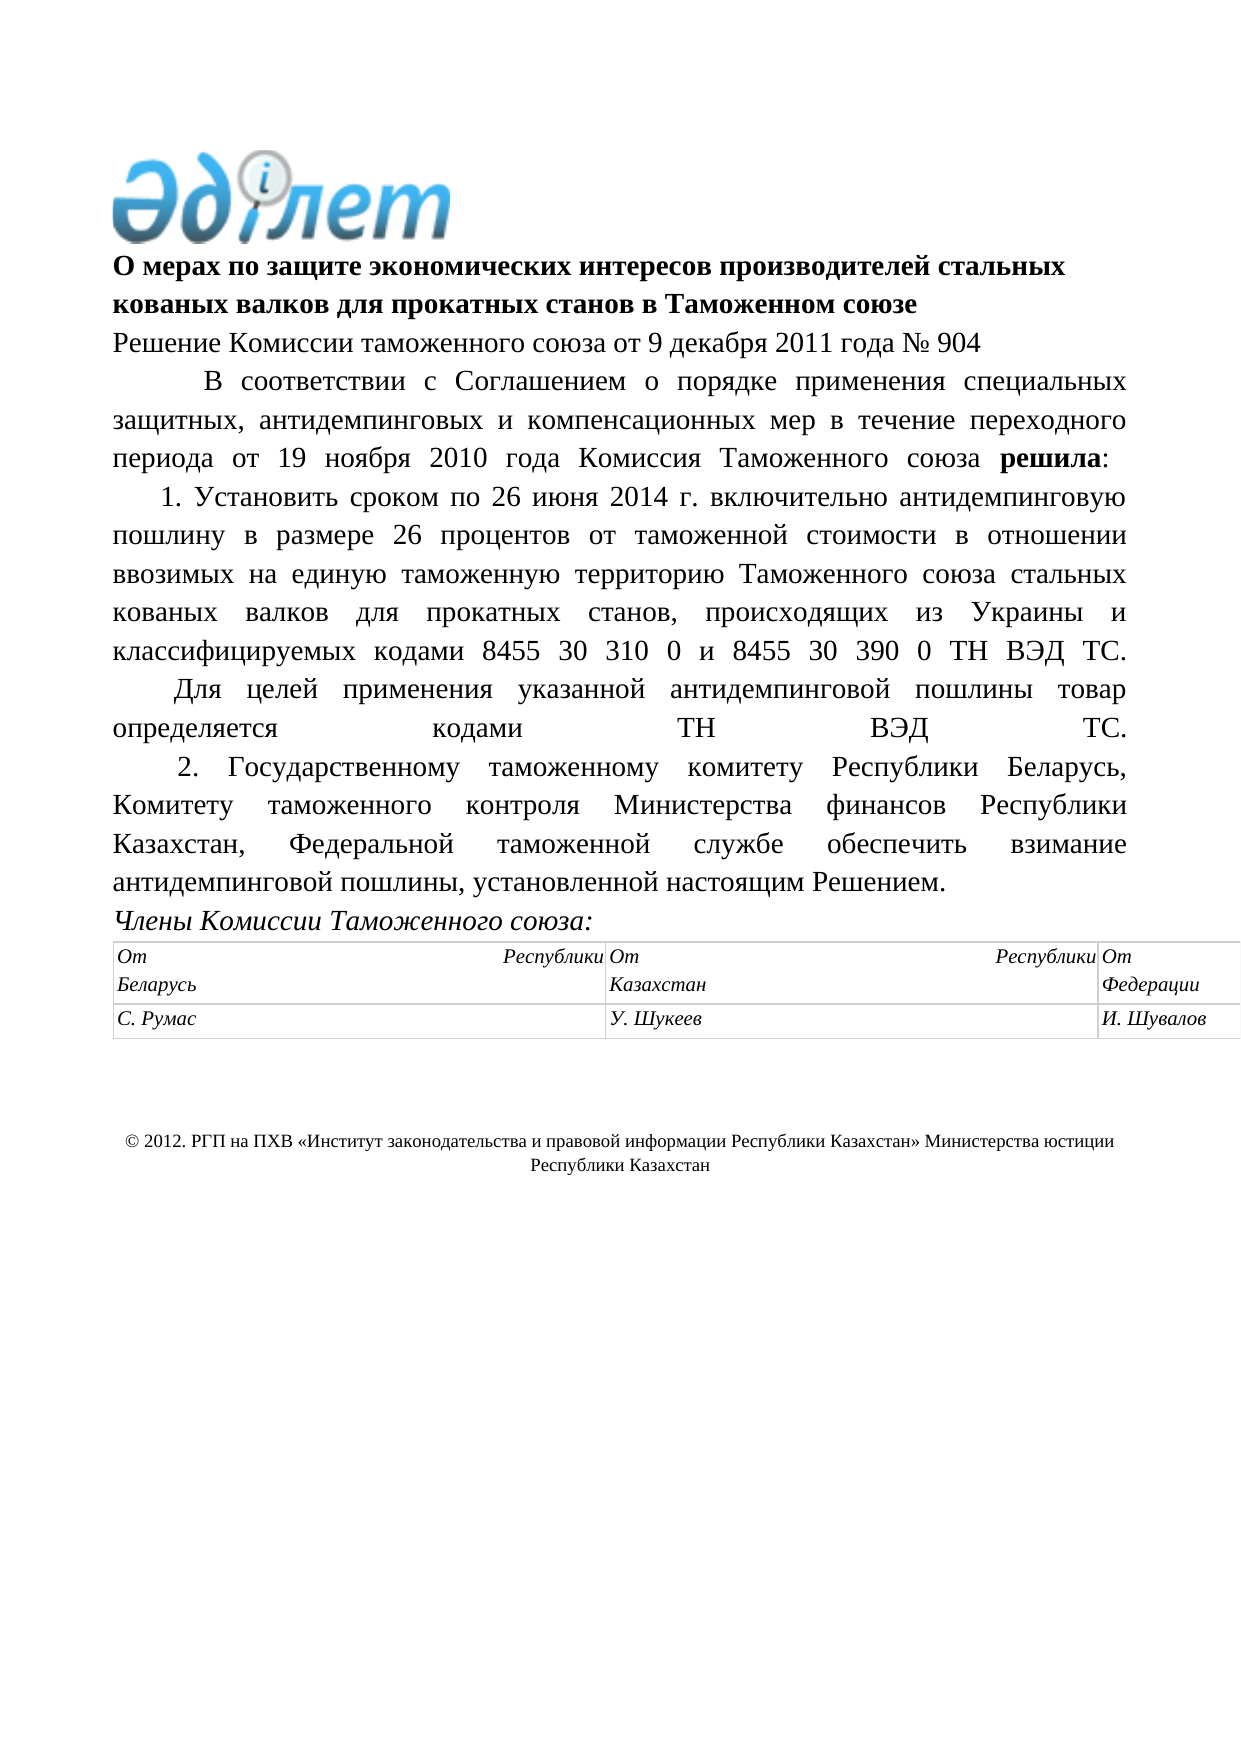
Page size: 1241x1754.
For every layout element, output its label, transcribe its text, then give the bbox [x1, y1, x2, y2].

table_cell И. Шувалов [1099, 1005, 1240, 1038]
picture [112, 150, 451, 244]
table_header От Российской Федерации [1099, 943, 1240, 1003]
table_header От Республики Беларусь [114, 943, 605, 1003]
text Члены Комиссии Таможенного союза: [112, 903, 1128, 936]
table_cell У. Шукеев [606, 1005, 1097, 1038]
text Решение Комиссии таможенного союза от 9 декабря 2011 года № 904 [112, 325, 1128, 358]
table_cell С. Румас [114, 1005, 605, 1038]
text О мерах по защите экономических интересов производителей стальных кованых валков для прокатных станов в Таможенном союзе [112, 248, 1128, 320]
table_header От Республики Казахстан [606, 943, 1097, 1003]
text В соответствии с Соглашением о порядке применения специальных защитных, антидемпинговых и компенсационных мер в течение переходного периода от 19 ноября 2010 года Комиссия Таможенного союза решила: 1. Установить сроком по 26 июня 2014 г. включительно антидемпинговую пошлину в размере 26 процентов от таможенной стоимости в отношении ввозимых на единую таможенную территорию Таможенного союза стальных кованых валков для прокатных станов, происходящих из Украины и классифицируемых кодами 8455 30 310 0 и 8455 30 390 0 ТН ВЭД ТС. Для целей применения указанной антидемпинговой пошлины товар определяется кодами ТН ВЭД ТС. 2. Государственному таможенному комитету Республики Беларусь, Комитету таможенного контроля Министерства финансов Республики Казахстан, Федеральной таможенной службе обеспечить взимание антидемпинговой пошлины, установленной настоящим Решением. [112, 363, 1128, 898]
text © 2012. РГП на ПХВ «Институт законодательства и правовой информации Республики Казахстан» Министерства юстиции Республики Казахстан [112, 1129, 1128, 1176]
